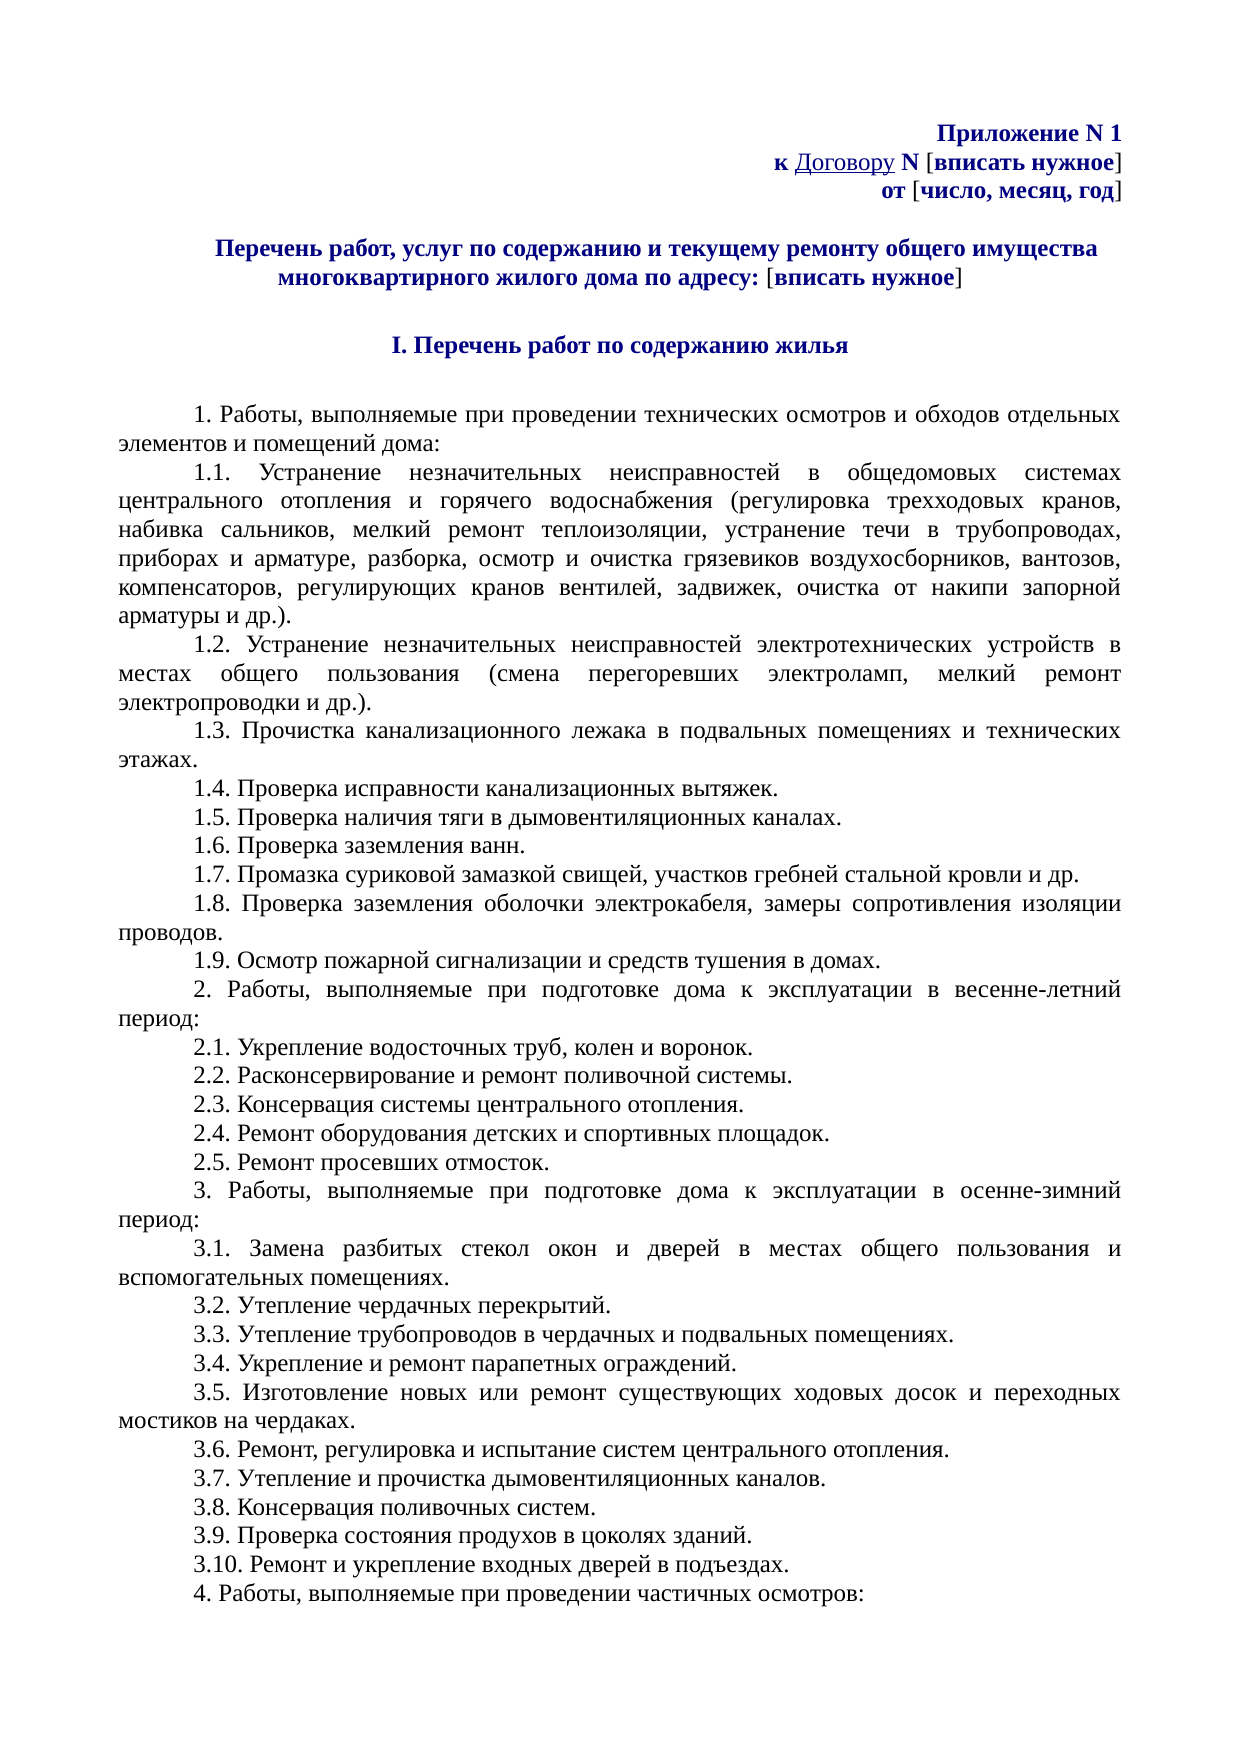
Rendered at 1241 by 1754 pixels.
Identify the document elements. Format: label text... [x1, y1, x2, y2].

text I. Перечень работ по содержанию жилья [118, 331, 1122, 359]
text 2.5. Ремонт просевших отмосток. [118, 1147, 1122, 1176]
text 3.7. Утепление и прочистка дымовентиляционных каналов. [118, 1463, 1122, 1492]
text 2.1. Укрепление водосточных труб, колен и воронок. [118, 1032, 1122, 1061]
text 2.2. Расконсервирование и ремонт поливочной системы. [118, 1061, 1122, 1089]
text 3.1. Замена разбитых стекол окон и дверей в местах общего пользования и вспомогательных помещениях. [118, 1233, 1122, 1291]
text 1.1. Устранение незначительных неисправностей в общедомовых системах центрального отопления и горячего водоснабжения (регулировка трехходовых кранов, набивка сальников, мелкий ремонт теплоизоляции, устранение течи в трубопроводах, приборах и арматуре, разборка, осмотр и очистка грязевиков воздухосборников, вантозов, компенсаторов, регулирующих кранов вентилей, задвижек, очистка от накипи запорной арматуры и др.). [118, 457, 1122, 629]
text 1.4. Проверка исправности канализационных вытяжек. [118, 773, 1122, 802]
text 1.2. Устранение незначительных неисправностей электротехнических устройств в местах общего пользования (смена перегоревших электроламп, мелкий ремонт электропроводки и др.). [118, 629, 1122, 716]
text 3.9. Проверка состояния продухов в цоколях зданий. [118, 1521, 1122, 1549]
text 3.5. Изготовление новых или ремонт существующих ходовых досок и переходных мостиков на чердаках. [118, 1377, 1122, 1434]
text 3.2. Утепление чердачных перекрытий. [118, 1291, 1122, 1319]
text 1.6. Проверка заземления ванн. [118, 831, 1122, 859]
text 3.4. Укрепление и ремонт парапетных ограждений. [118, 1348, 1122, 1377]
text 4. Работы, выполняемые при проведении частичных осмотров: [118, 1578, 1122, 1607]
text 1.8. Проверка заземления оболочки электрокабеля, замеры сопротивления изоляции проводов. [118, 888, 1122, 946]
text Перечень работ, услуг по содержанию и текущему ремонту общего имущества многоквартирного жилого дома по адресу: [вписать нужное] [118, 233, 1122, 291]
text 1.5. Проверка наличия тяги в дымовентиляционных каналах. [118, 802, 1122, 831]
text 1. Работы, выполняемые при проведении технических осмотров и обходов отдельных элементов и помещений дома: [118, 399, 1122, 457]
text к Договору N [вписать нужное] [118, 147, 1122, 176]
text 2.4. Ремонт оборудования детских и спортивных площадок. [118, 1118, 1122, 1147]
text 3.10. Ремонт и укрепление входных дверей в подъездах. [118, 1549, 1122, 1578]
text 1.9. Осмотр пожарной сигнализации и средств тушения в домах. [118, 946, 1122, 974]
text 1.3. Прочистка канализационного лежака в подвальных помещениях и технических этажах. [118, 716, 1122, 773]
text 3.3. Утепление трубопроводов в чердачных и подвальных помещениях. [118, 1319, 1122, 1348]
text 3. Работы, выполняемые при подготовке дома к эксплуатации в осенне-зимний период: [118, 1176, 1122, 1233]
text 1.7. Промазка суриковой замазкой свищей, участков гребней стальной кровли и др. [118, 859, 1122, 888]
text 2. Работы, выполняемые при подготовке дома к эксплуатации в весенне-летний период: [118, 974, 1122, 1032]
text 2.3. Консервация системы центрального отопления. [118, 1089, 1122, 1118]
text 3.8. Консервация поливочных систем. [118, 1492, 1122, 1521]
text 3.Приложение N 1 [118, 118, 1122, 147]
text от [число, месяц, год] [118, 176, 1122, 204]
text 3.6. Ремонт, регулировка и испытание систем центрального отопления. [118, 1434, 1122, 1463]
